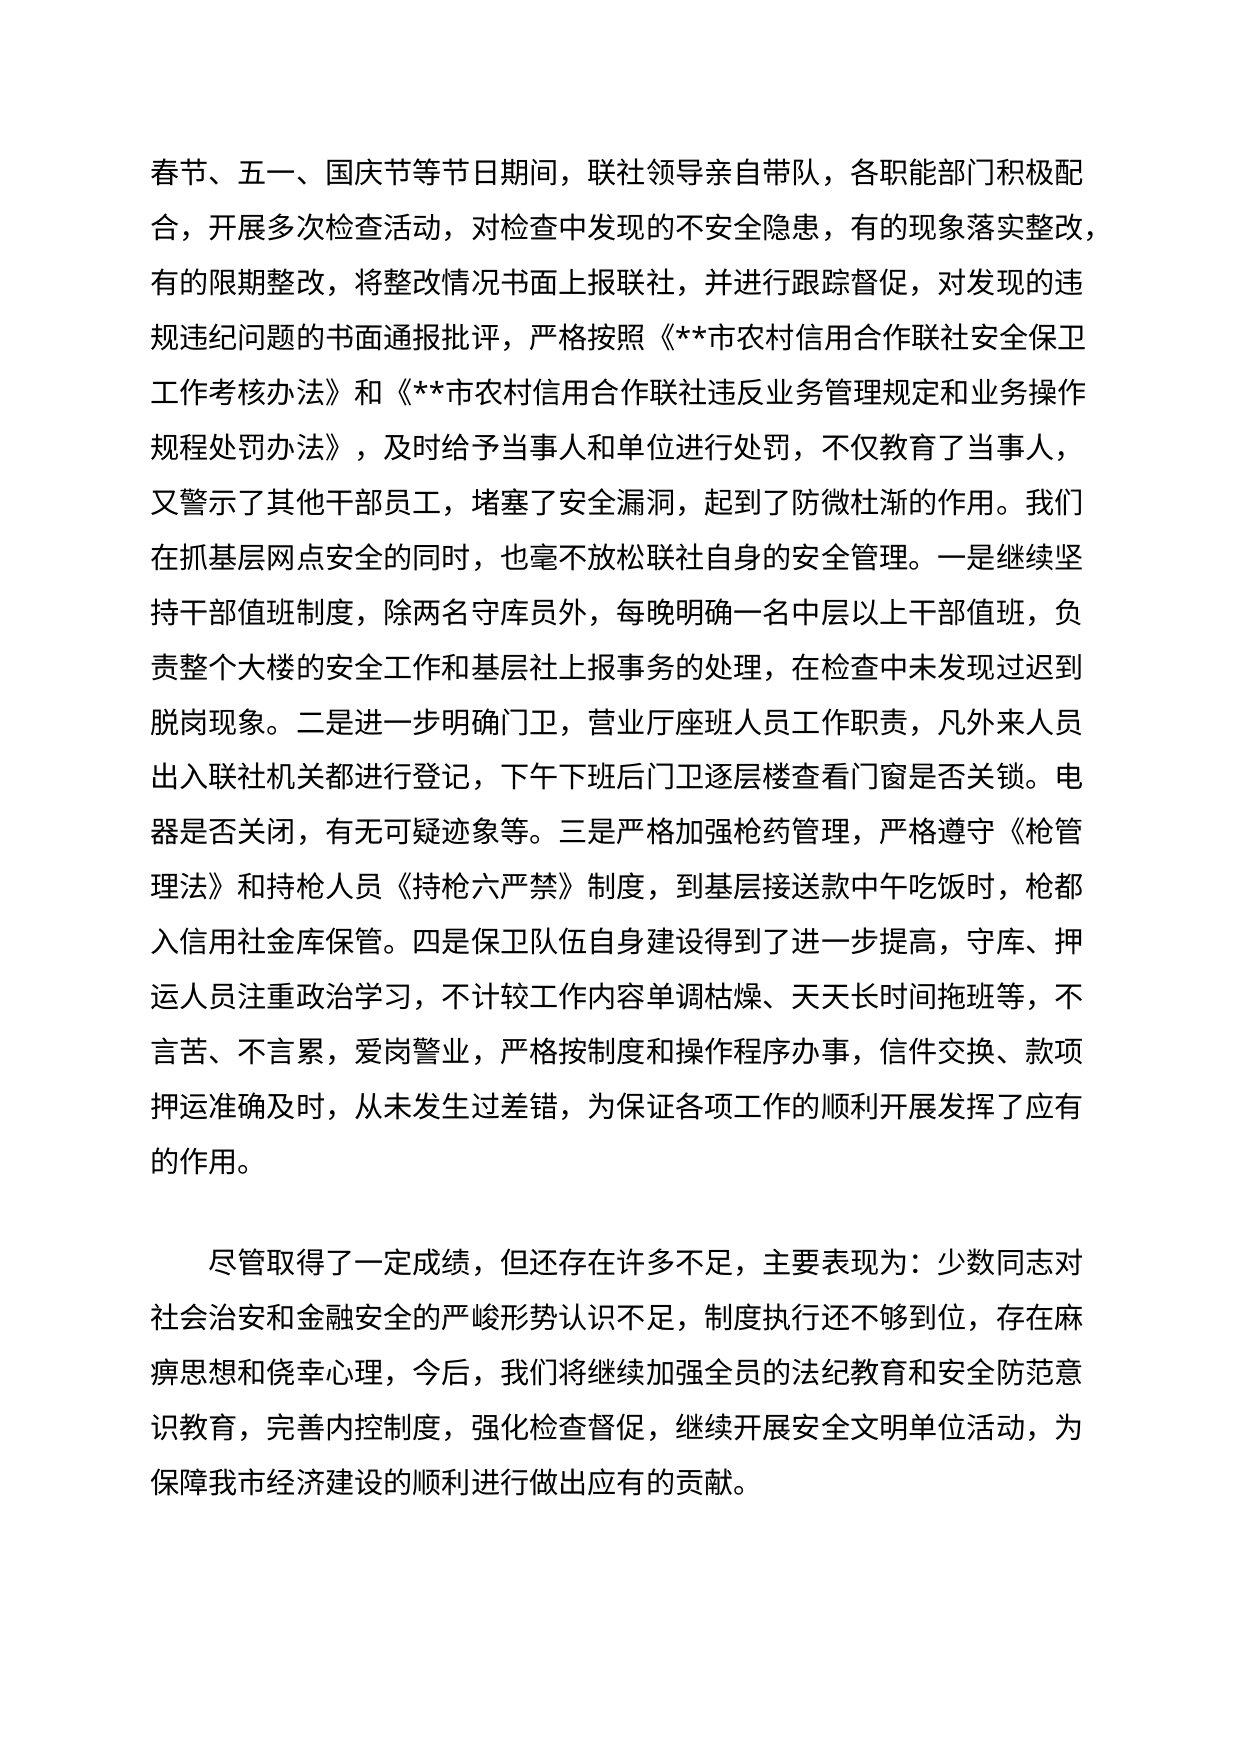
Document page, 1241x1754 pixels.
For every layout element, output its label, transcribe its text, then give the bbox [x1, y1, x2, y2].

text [150, 150, 1090, 1181]
text 尽管取得了一定成绩，但还存在许多不足，主要表现为：少数同志对社会治安和金融安全的严峻形势认识不足，制度执行还不够到位，存在麻痹思想和侥幸心理，今后，我们将继续加强全员的法纪教育和安全防范意识教育，完善内控制度，强化检查督促，继续开展安全文明单位活动，为保障我市经济建设的顺利进行做出应有的贡献。 [150, 1240, 1090, 1502]
